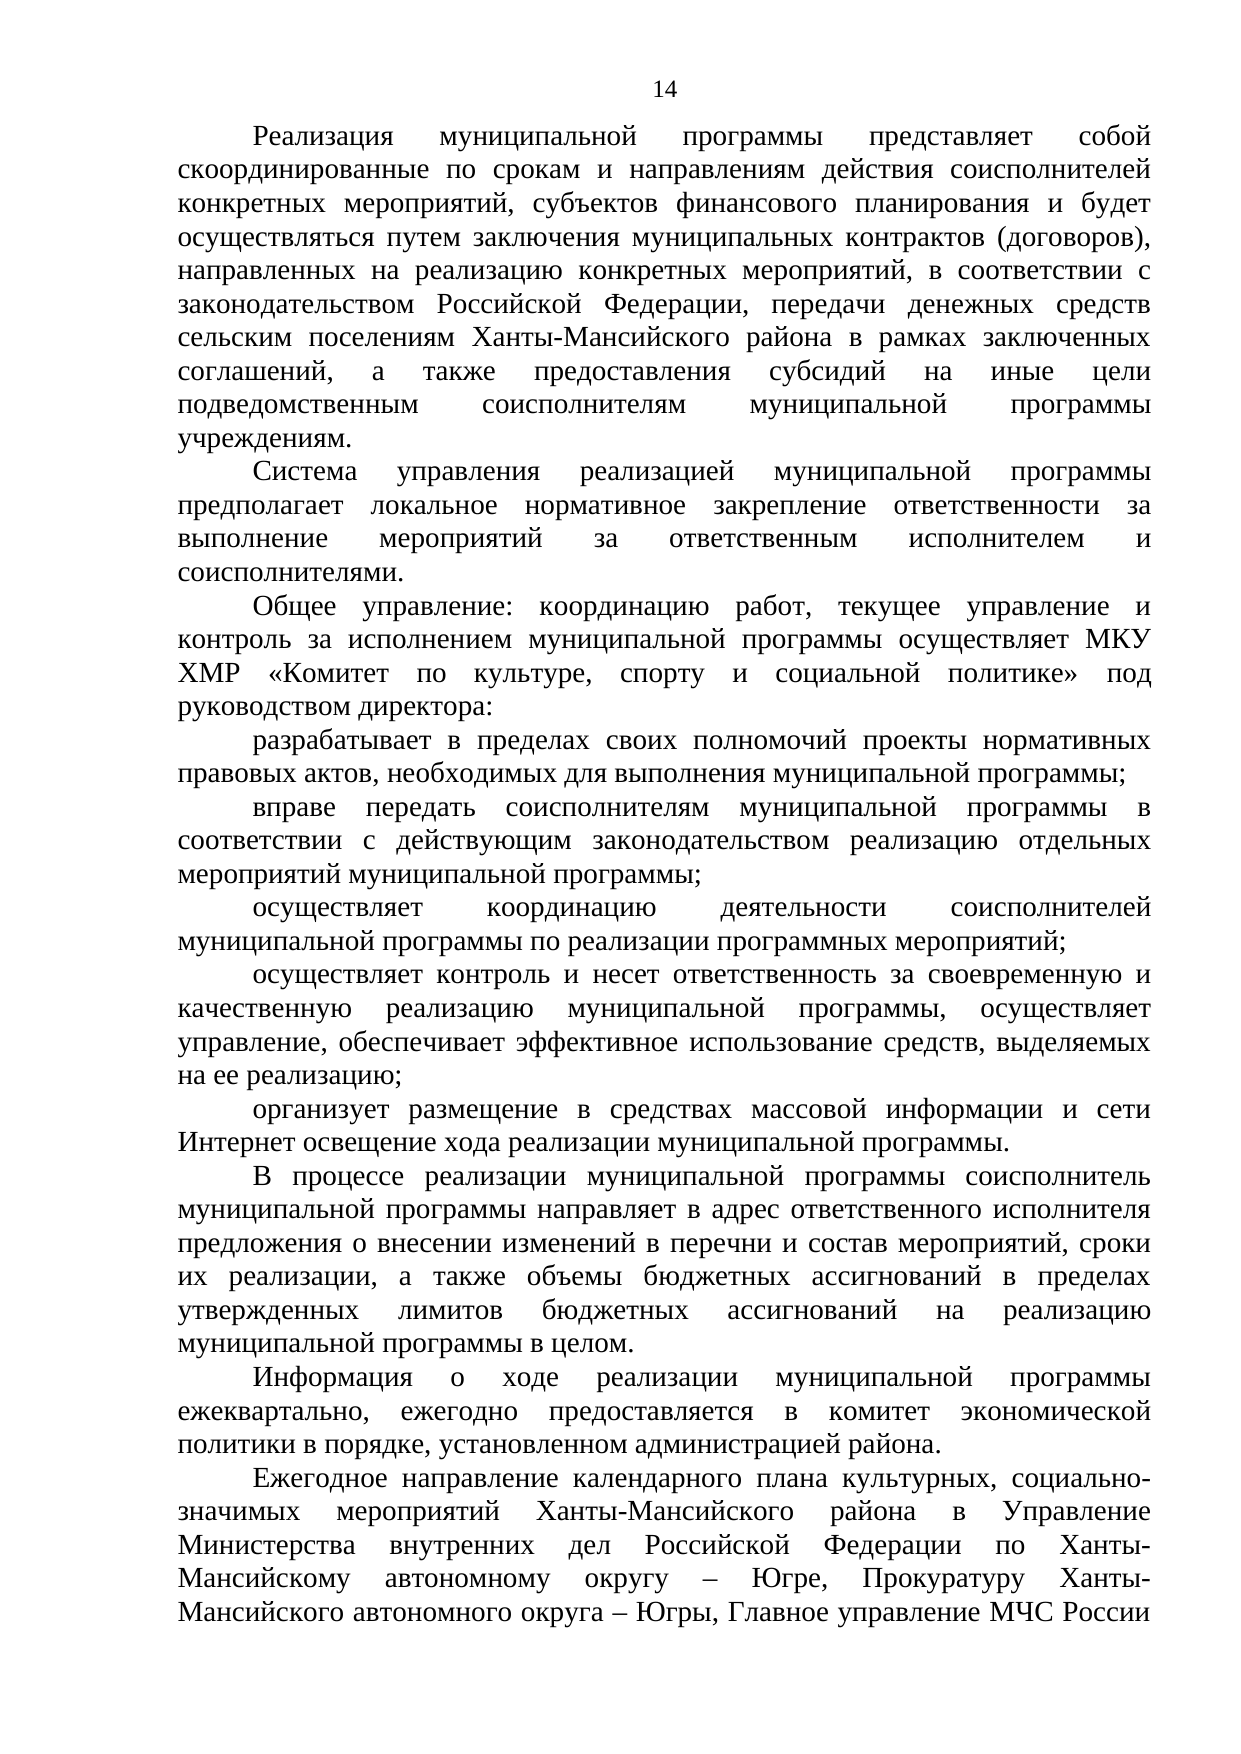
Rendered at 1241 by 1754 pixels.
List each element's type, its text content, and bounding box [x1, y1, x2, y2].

text Общее управление: координацию работ, текущее управление и контроль за исполнением муниципальной программы осуществляет МКУ ХМР «Комитет по культуре, спорту и социальной политике» под руководством директора: [177, 588, 1152, 722]
text Система управления реализацией муниципальной программы предполагает локальное нормативное закрепление ответственности за выполнение мероприятий за ответственным исполнителем и соисполнителями. [177, 453, 1152, 588]
text разрабатывает в пределах своих полномочий проекты нормативных правовых актов, необходимых для выполнения муниципальной программы; [177, 722, 1152, 789]
text организует размещение в средствах массовой информации и сети Интернет освещение хода реализации муниципальной программы. [177, 1091, 1152, 1158]
text осуществляет координацию деятельности соисполнителей муниципальной программы по реализации программных мероприятий; [177, 889, 1152, 957]
text Информация о ходе реализации муниципальной программы ежеквартально, ежегодно предоставляется в комитет экономической политики в порядке, установленном администрацией района. [177, 1359, 1152, 1460]
text вправе передать соисполнителям муниципальной программы в соответствии с действующим законодательством реализацию отдельных мероприятий муниципальной программы; [177, 789, 1152, 889]
text Реализация муниципальной программы представляет собой скоординированные по срокам и направлениям действия соисполнителей конкретных мероприятий, субъектов финансового планирования и будет осуществляться путем заключения муниципальных контрактов (договоров), направленных на реализацию конкретных мероприятий, в соответствии с законодательством Российской Федерации, передачи денежных средств сельским поселениям Ханты-Мансийского района в рамках заключенных соглашений, а также предоставления субсидий на иные цели подведомственным соисполнителям муниципальной программы учреждениям. [177, 118, 1152, 453]
text В процессе реализации муниципальной программы соисполнитель муниципальной программы направляет в адрес ответственного исполнителя предложения о внесении изменений в перечни и состав мероприятий, сроки их реализации, а также объемы бюджетных ассигнований в пределах утвержденных лимитов бюджетных ассигнований на реализацию муниципальной программы в целом. [177, 1158, 1152, 1359]
text осуществляет контроль и несет ответственность за своевременную и качественную реализацию муниципальной программы, осуществляет управление, обеспечивает эффективное использование средств, выделяемых на ее реализацию; [177, 957, 1152, 1091]
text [177, 1460, 1152, 1627]
